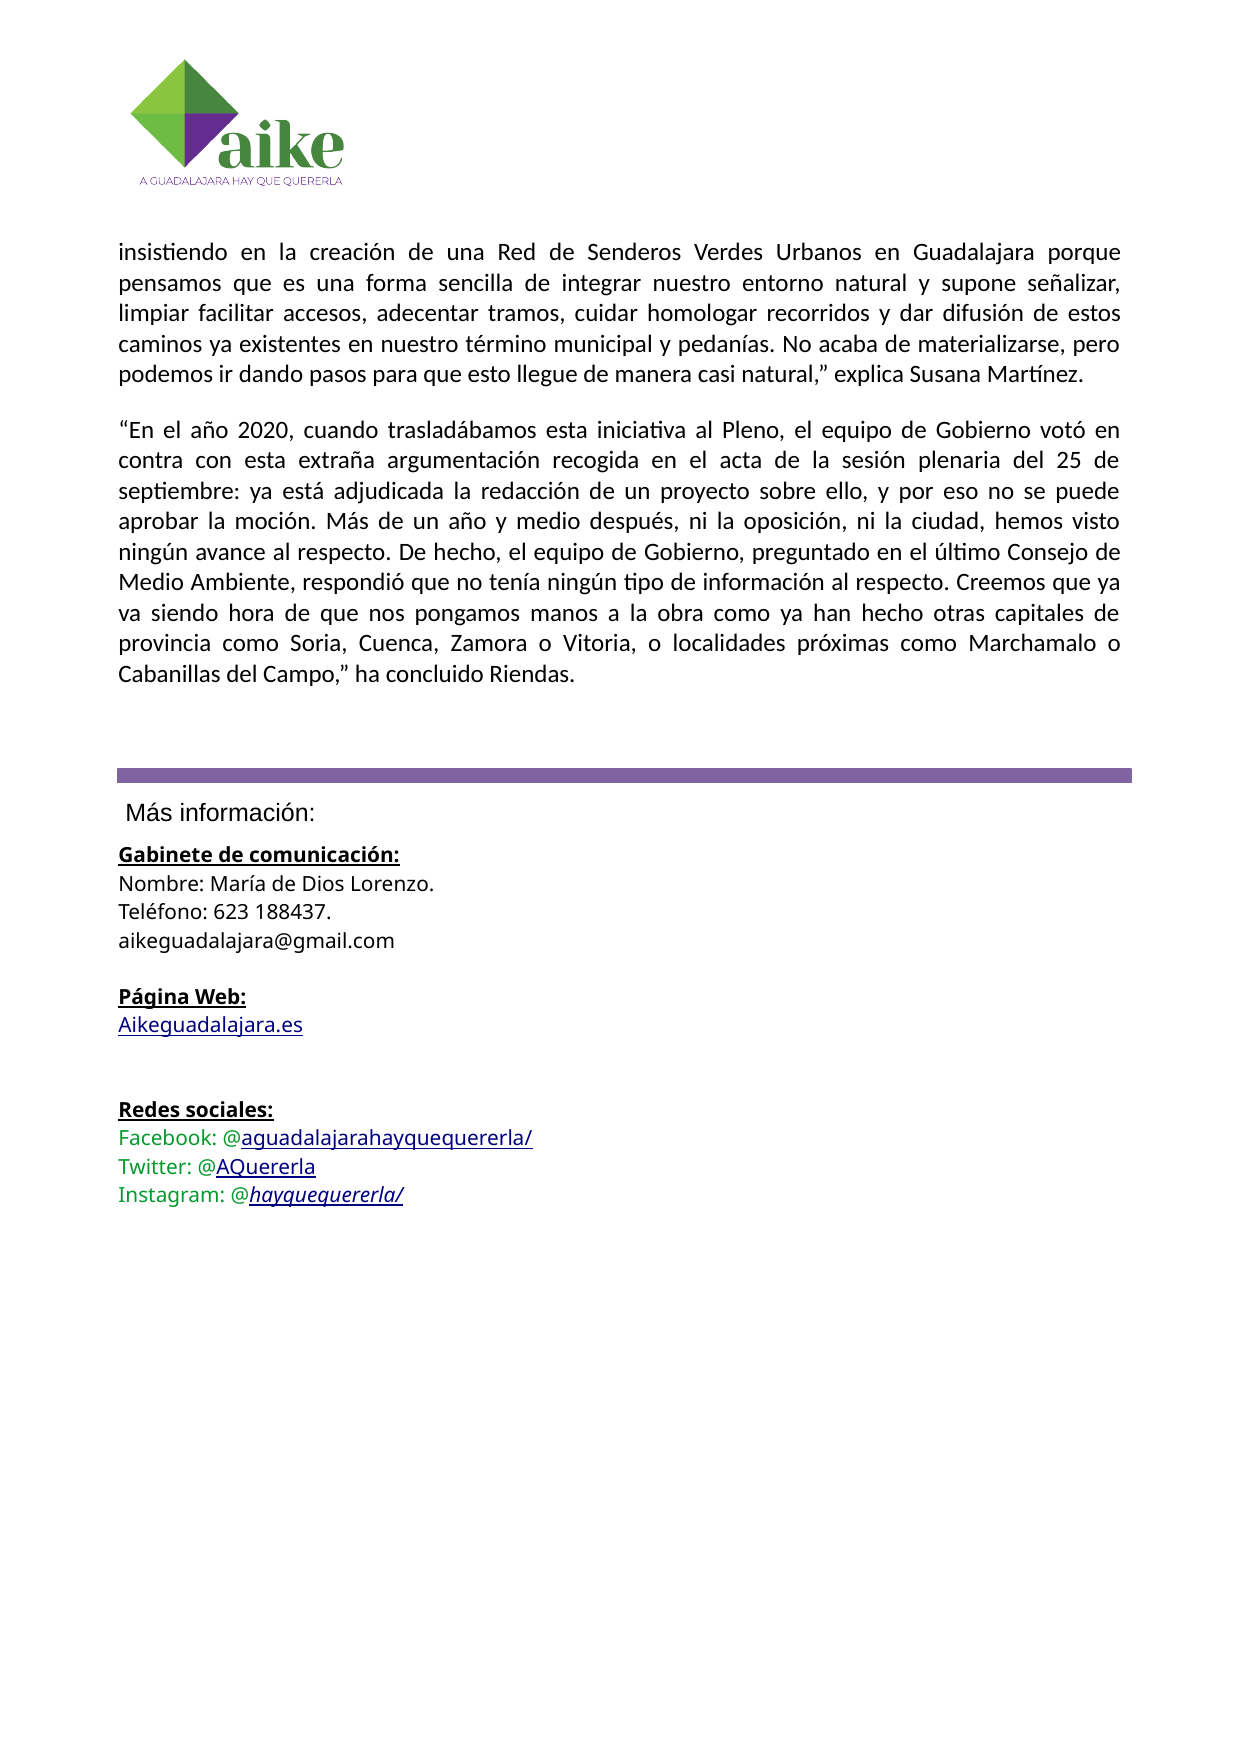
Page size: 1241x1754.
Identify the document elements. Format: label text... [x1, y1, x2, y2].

text Gabinete de comunicación: [118, 840, 1122, 869]
text Nombre: María de Dios Lorenzo. [118, 869, 1122, 897]
text Twitter: @AQuererla [118, 1152, 1122, 1180]
text Redes sociales: [118, 1095, 1122, 1123]
text Más información: [118, 797, 1122, 828]
text Facebook: @aguadalajarahayquequererla/ [118, 1123, 1122, 1152]
text aikeguadalajara@gmail.com [118, 926, 1122, 954]
text Aikeguadalajara.es [118, 1011, 1122, 1039]
text Instagram: @hayquequererla/ [118, 1180, 1122, 1209]
text Página Web: [118, 982, 1122, 1011]
text “En el año 2020, cuando trasladábamos esta iniciativa al Pleno, el equipo de Gobierno votó en contra con esta extraña argumentación recogida en el acta de la sesión plenaria del 25 de septiembre: ya está adjudicada la redacción de un proyecto sobre ello, y por eso no se puede aprobar la moción. Más de un año y medio después, ni la oposición, ni la ciudad, hemos visto ningún avance al respecto. De hecho, el equipo de Gobierno, preguntado en el último Consejo de Medio Ambiente, respondió que no tenía ningún tipo de información al respecto. Creemos que ya va siendo hora de que nos pongamos manos a la obra como ya han hecho otras capitales de provincia como Soria, Cuenca, Zamora o Vitoria, o localidades próximas como Marchamalo o Cabanillas del Campo,” ha concluido Riendas. [118, 414, 1122, 688]
picture [130, 59, 344, 186]
text Teléfono: 623 188437. [118, 897, 1122, 926]
